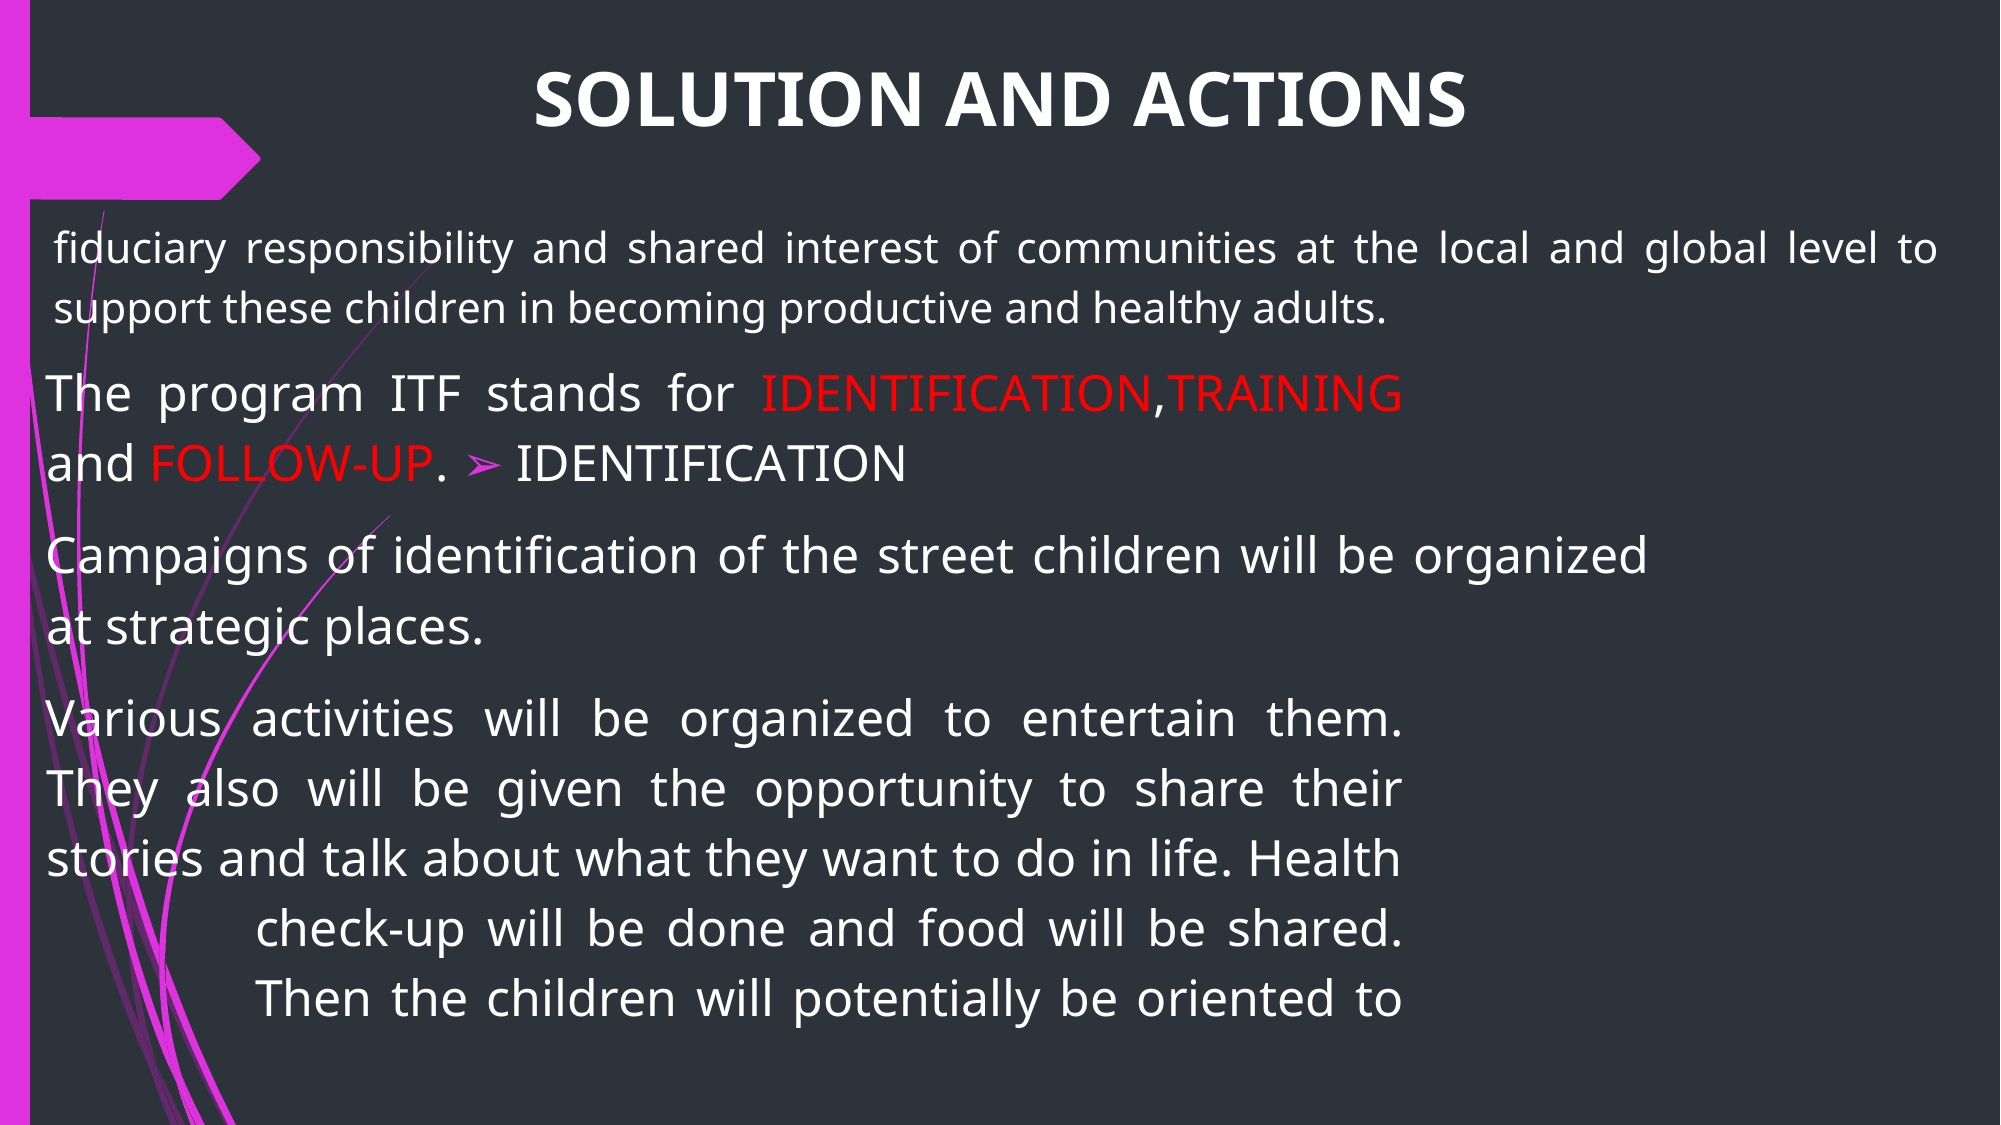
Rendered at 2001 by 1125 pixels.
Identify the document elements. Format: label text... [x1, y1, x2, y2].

text The program ITF stands for IDENTIFICATION,TRAINING and FOLLOW-UP. ➢ IDENTIFICATION [46, 358, 1404, 497]
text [52, 218, 1941, 336]
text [46, 683, 1404, 1031]
text Campaigns of identification of the street children will be organized at strategic places. [46, 521, 1651, 659]
